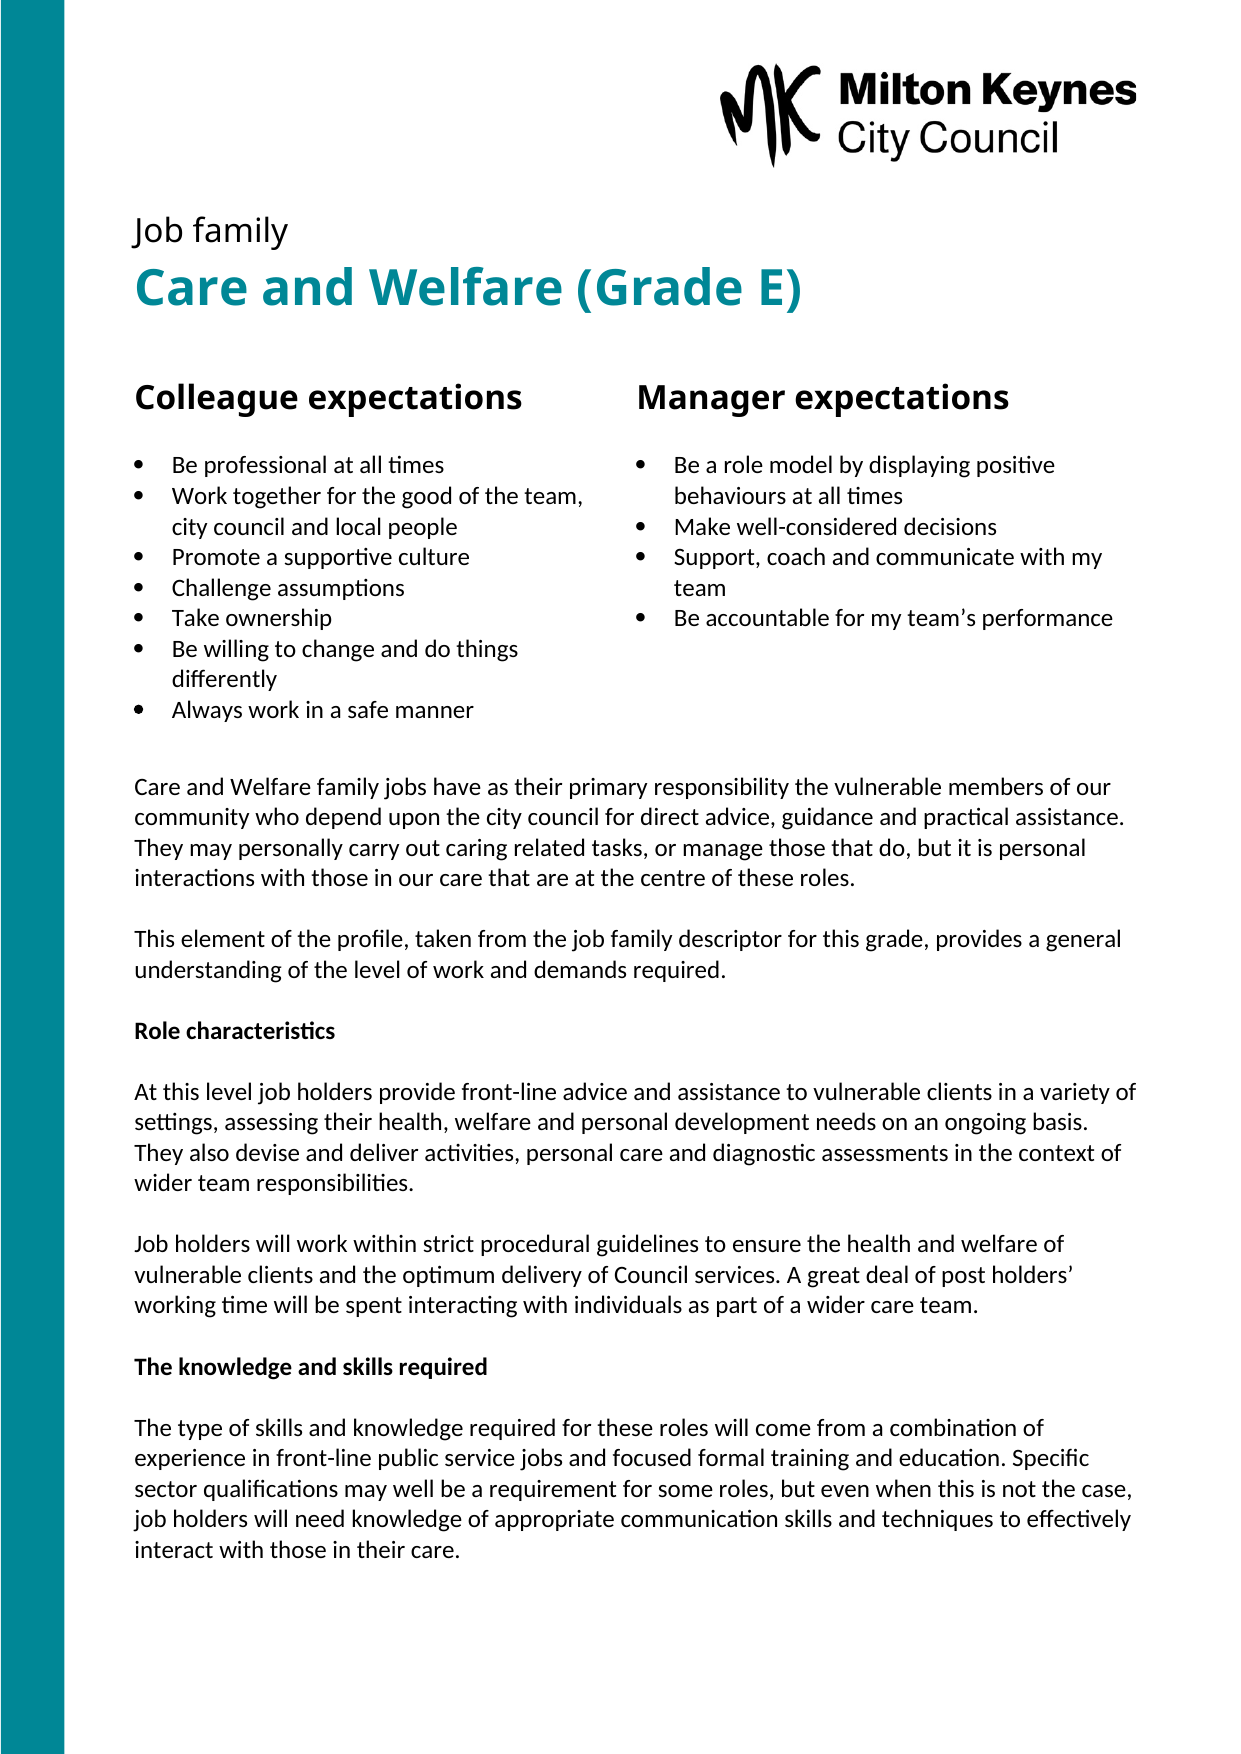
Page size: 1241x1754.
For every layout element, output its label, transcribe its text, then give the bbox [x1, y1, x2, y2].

table_header Manager expectations Be a role model by displaying positive behaviours at all times Make well-considered decisions Support, coach and communicate with my team Be accountable for my team’s performance [636, 374, 1138, 740]
table_header Colleague expectations Be professional at all times Work together for the good of the team, city council and local people Promote a supportive culture Challenge assumptions Take ownership Be willing to change and do things differently Always work in a safe manner [134, 374, 636, 740]
text The type of skills and knowledge required for these roles will come from a combination of experience in front-line public service jobs and focused formal training and education. Specific sector qualifications may well be a requirement for some roles, but even when this is not the case, job holders will need knowledge of appropriate communication skills and techniques to effectively interact with those in their care. [134, 1412, 1138, 1564]
text The knowledge and skills required [134, 1351, 1138, 1381]
text Job family [134, 207, 1153, 252]
text Job holders will work within strict procedural guidelines to ensure the health and welfare of vulnerable clients and the optimum delivery of Council services. A great deal of post holders’ working time will be spent interacting with individuals as part of a wider care team. [134, 1228, 1138, 1320]
text Care and Welfare family jobs have as their primary responsibility the vulnerable members of our community who depend upon the city council for direct advice, guidance and practical assistance. They may personally carry out caring related tasks, or manage those that do, but it is personal interactions with those in our care that are at the centre of these roles. [134, 771, 1138, 893]
text Role characteristics [134, 1015, 1138, 1045]
picture [720, 63, 1137, 168]
text This element of the profile, taken from the job family descriptor for this grade, provides a general understanding of the level of work and demands required. [134, 923, 1138, 984]
text Care and Welfare (Grade E) [134, 252, 1153, 320]
text At this level job holders provide front-line advice and assistance to vulnerable clients in a variety of settings, assessing their health, welfare and personal development needs on an ongoing basis. They also devise and deliver activities, personal care and diagnostic assessments in the context of wider team responsibilities. [134, 1076, 1138, 1198]
